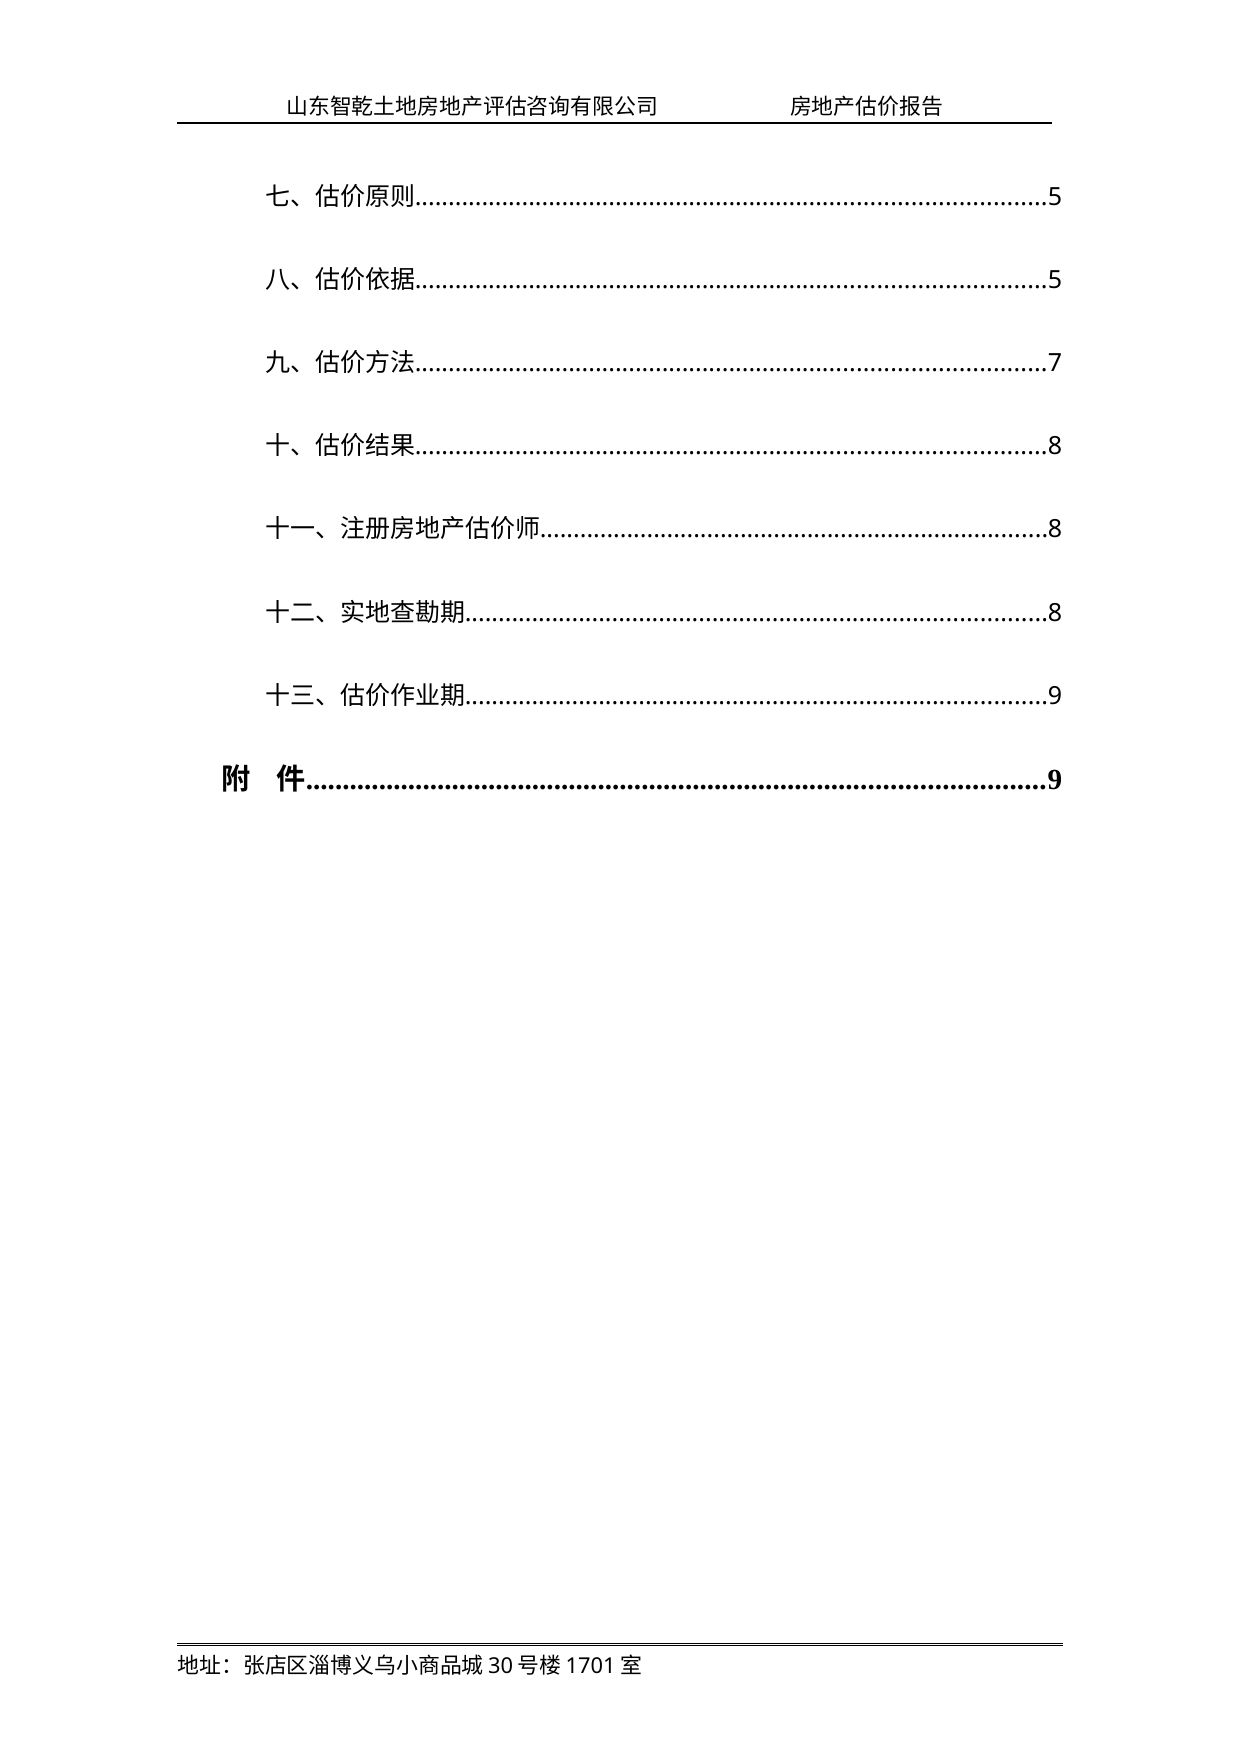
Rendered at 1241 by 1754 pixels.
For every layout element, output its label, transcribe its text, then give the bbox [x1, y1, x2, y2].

text 九、估价方法 7 [221, 328, 1063, 393]
text 八、估价依据 5 [221, 245, 1063, 310]
text 十二、实地查勘期 8 [221, 578, 1063, 643]
text 十、估价结果 8 [221, 411, 1063, 476]
text 十三、估价作业期 9 [221, 661, 1063, 726]
text 七、估价原则 5 [221, 162, 1063, 227]
text 附 件 9 [221, 744, 1063, 809]
text 十一、注册房地产估价师 8 [221, 494, 1063, 559]
